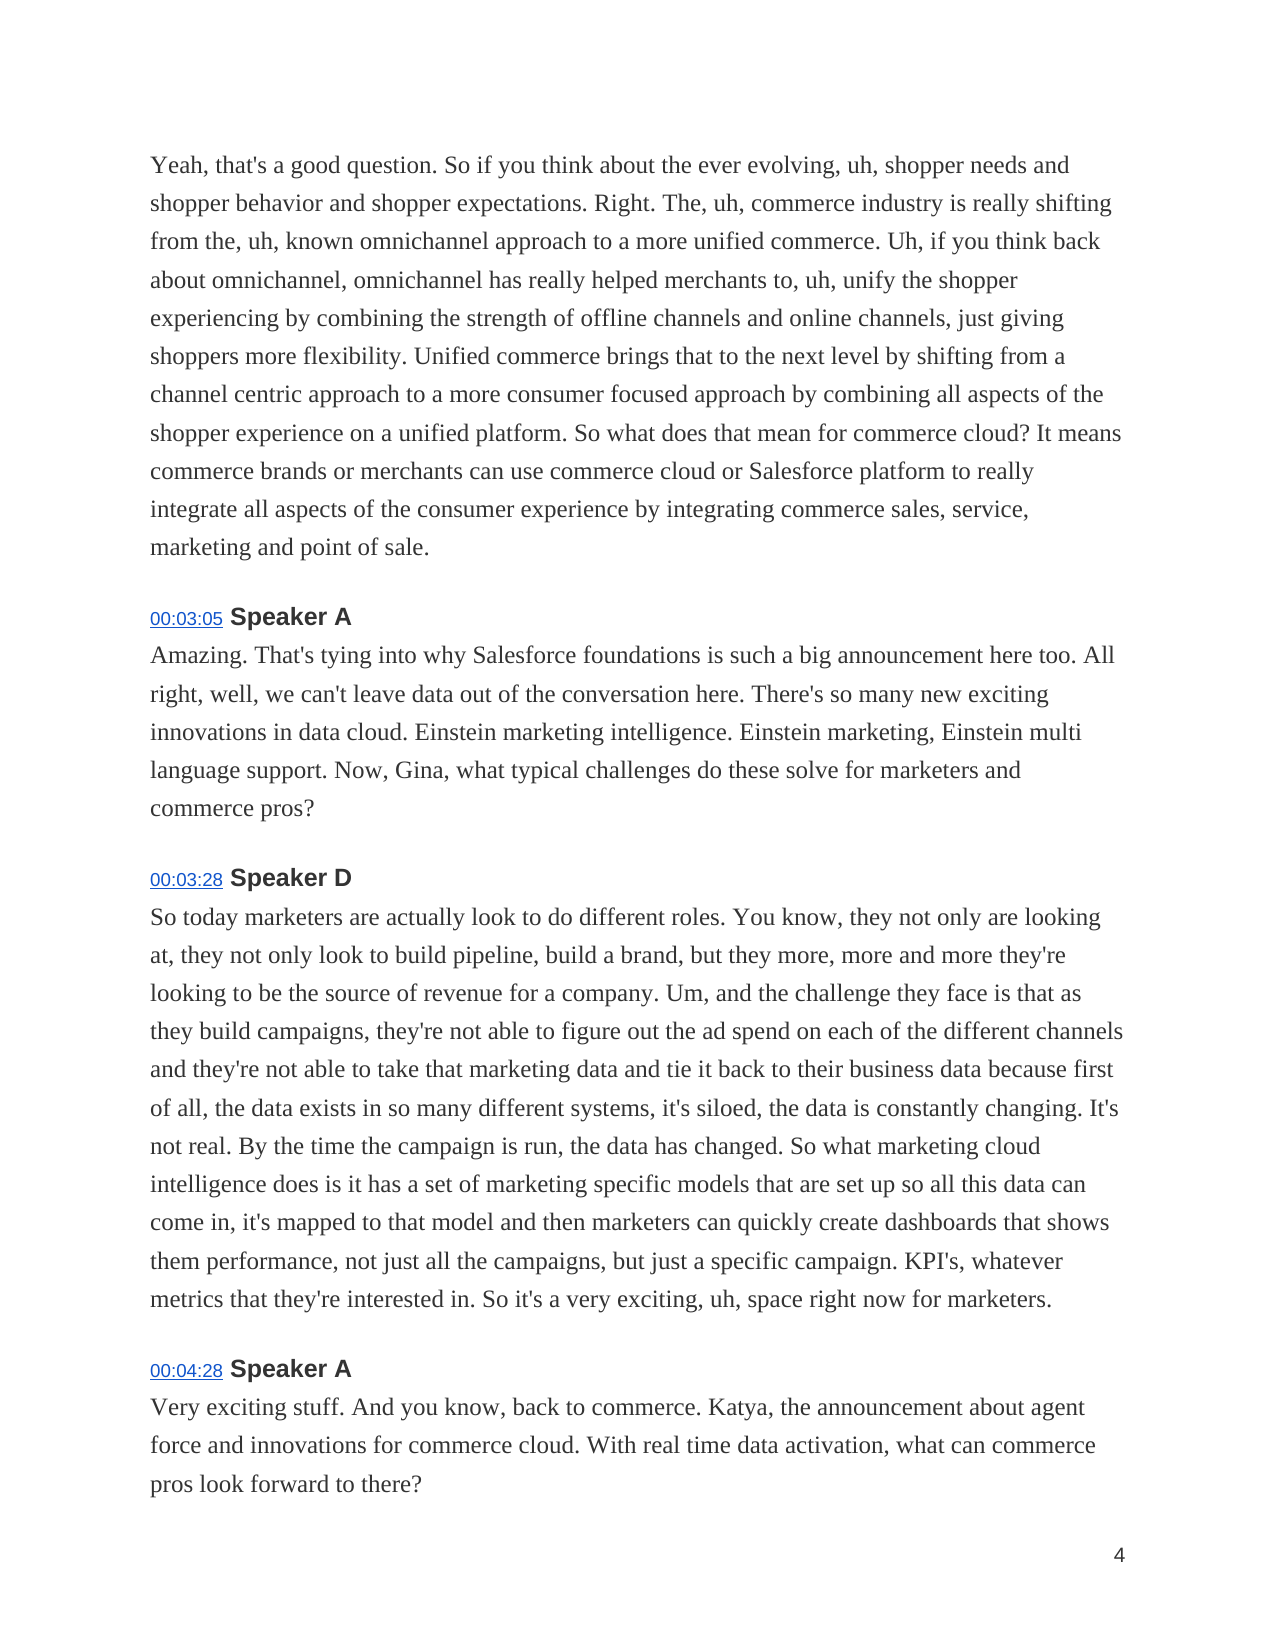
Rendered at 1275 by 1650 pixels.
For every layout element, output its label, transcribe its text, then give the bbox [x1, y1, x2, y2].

text 00:03:28 Speaker D [150, 863, 1125, 892]
text Amazing. That's tying into why Salesforce foundations is such a big announcement here too. All right, well, we can't leave data out of the conversation here. There's so many new exciting innovations in data cloud. Einstein marketing intelligence. Einstein marketing, Einstein multi language support. Now, Gina, what typical challenges do these solve for marketers and commerce pros? [150, 641, 1125, 822]
text So today marketers are actually look to do different roles. You know, they not only are looking at, they not only look to build pipeline, build a brand, but they more, more and more they're looking to be the source of revenue for a company. Um, and the challenge they face is that as they build campaigns, they're not able to figure out the ad spend on each of the different channels and they're not able to take that marketing data and tie it back to their business data because first of all, the data exists in so many different systems, it's siloed, the data is constantly changing. It's not real. By the time the campaign is run, the data has changed. So what marketing cloud intelligence does is it has a set of marketing specific models that are set up so all this data can come in, it's mapped to that model and then marketers can quickly create dashboards that shows them performance, not just all the campaigns, but just a specific campaign. KPI's, whatever metrics that they're interested in. So it's a very exciting, uh, space right now for marketers. [150, 902, 1125, 1313]
text Very exciting stuff. And you know, back to commerce. Katya, the announcement about agent force and innovations for commerce cloud. With real time data activation, what can commerce pros look forward to there? [150, 1392, 1125, 1497]
text 00:04:28 Speaker A [150, 1354, 1125, 1383]
text Yeah, that's a good question. So if you think about the ever evolving, uh, shopper needs and shopper behavior and shopper expectations. Right. The, uh, commerce industry is really shifting from the, uh, known omnichannel approach to a more unified commerce. Uh, if you think back about omnichannel, omnichannel has really helped merchants to, uh, unify the shopper experiencing by combining the strength of offline channels and online channels, just giving shoppers more flexibility. Unified commerce brings that to the next level by shifting from a channel centric approach to a more consumer focused approach by combining all aspects of the shopper experience on a unified platform. So what does that mean for commerce cloud? It means commerce brands or merchants can use commerce cloud or Salesforce platform to really integrate all aspects of the consumer experience by integrating commerce sales, service, marketing and point of sale. [150, 150, 1125, 561]
text 00:03:05 Speaker A [150, 602, 1125, 631]
